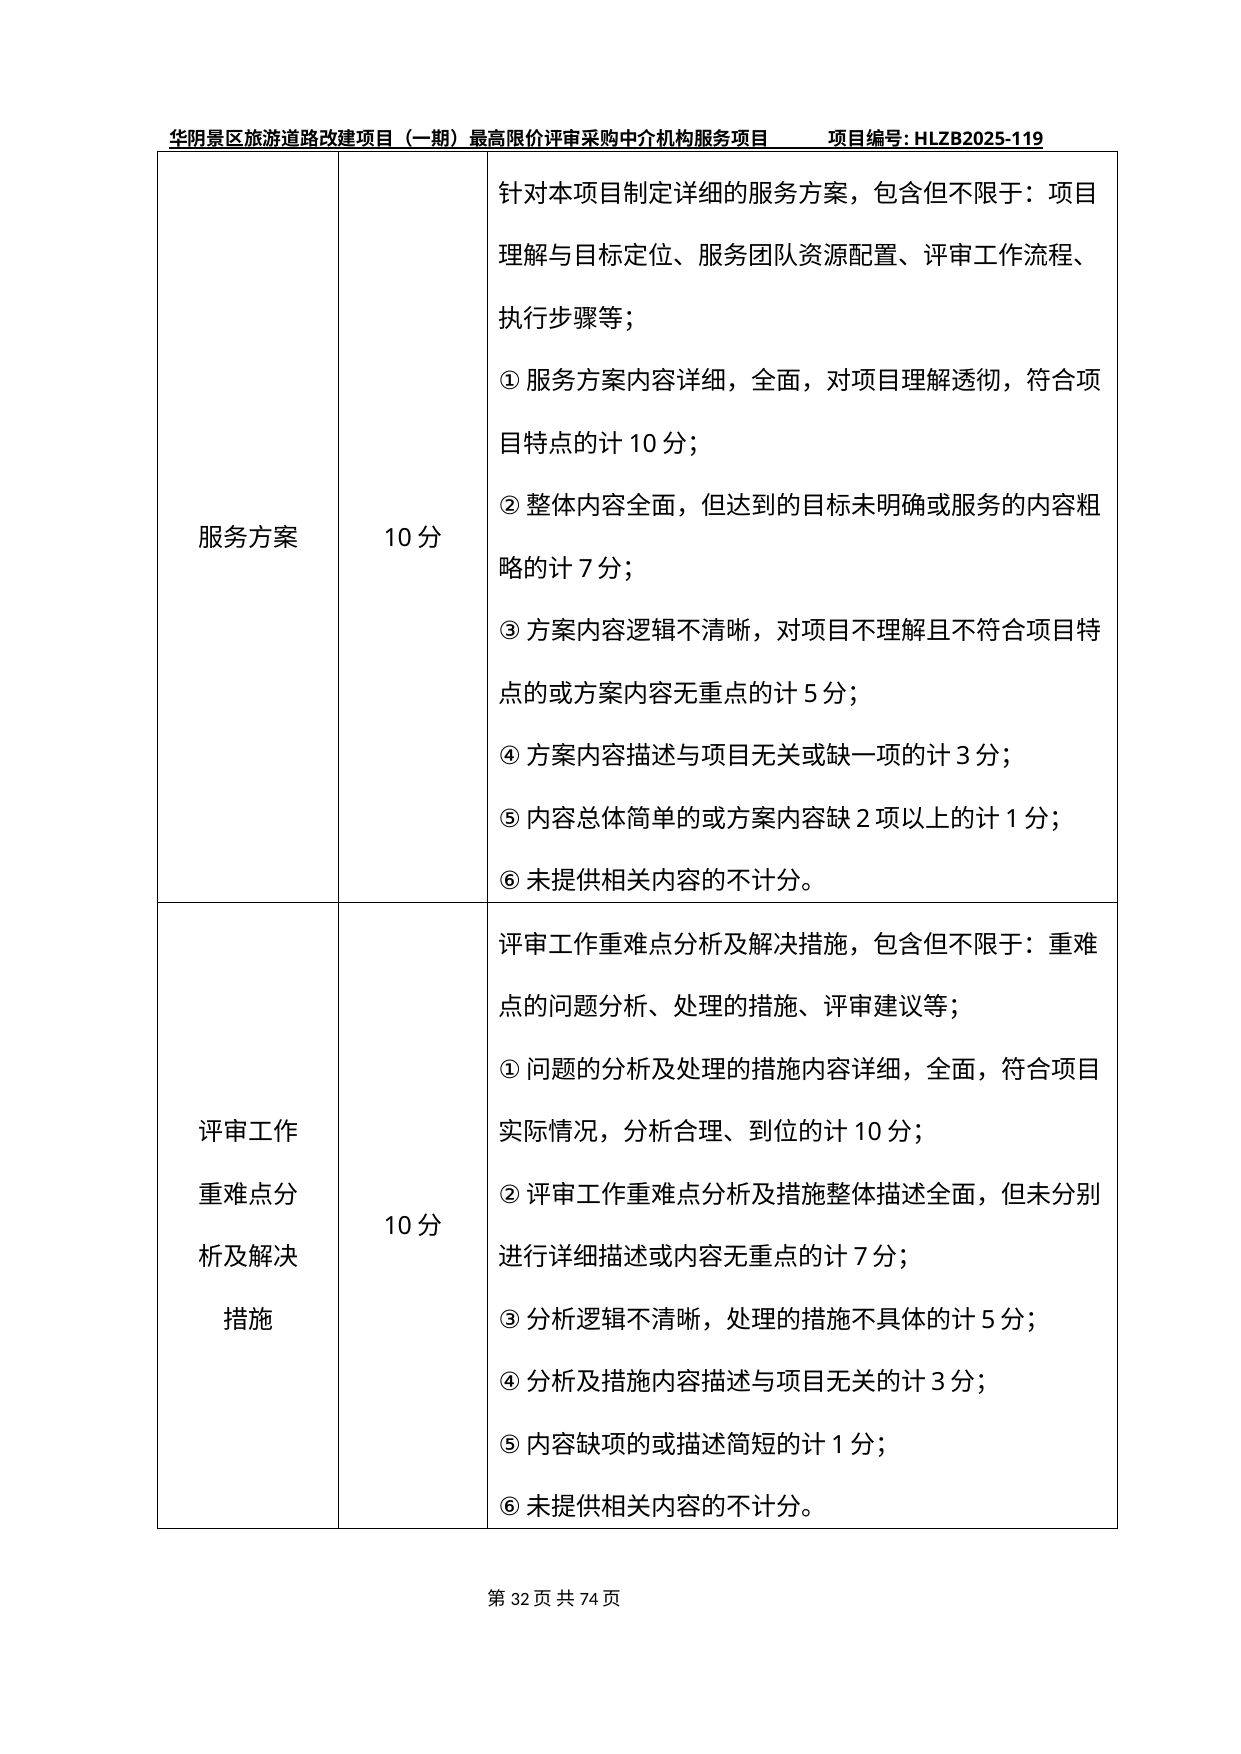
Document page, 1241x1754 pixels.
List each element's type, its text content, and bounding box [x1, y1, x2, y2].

table_cell 10分 [339, 152, 487, 902]
table_cell 评审工作重难点分析及解决措施，包含但不限于：重难点的问题分析、处理的措施、评审建议等； ①问题的分析及处理的措施内容详细，全面，符合项目实际情况，分析合理、到位的计10分； ②评审工作重难点分析及措施整体描述全面，但未分别进行详细描述或内容无重点的计7分； ③分析逻辑不清晰，处理的措施不具体的计5分； ④分析及措施内容描述与项目无关的计3分； ⑤内容缺项的或描述简短的计1分； ⑥未提供相关内容的不计分。 [488, 903, 1117, 1528]
table_cell 针对本项目制定详细的服务方案，包含但不限于：项目理解与目标定位、服务团队资源配置、评审工作流程、执行步骤等； ①服务方案内容详细，全面，对项目理解透彻，符合项目特点的计10分； ②整体内容全面，但达到的目标未明确或服务的内容粗略的计7分； ③方案内容逻辑不清晰，对项目不理解且不符合项目特点的或方案内容无重点的计5分； ④方案内容描述与项目无关或缺一项的计3分； ⑤内容总体简单的或方案内容缺2项以上的计1分； ⑥未提供相关内容的不计分。 [488, 152, 1117, 902]
table_cell 评审工作 重难点分 析及解决 措施 [158, 903, 338, 1528]
table_cell 服务方案 [158, 152, 338, 902]
table_cell 10分 [339, 903, 487, 1528]
